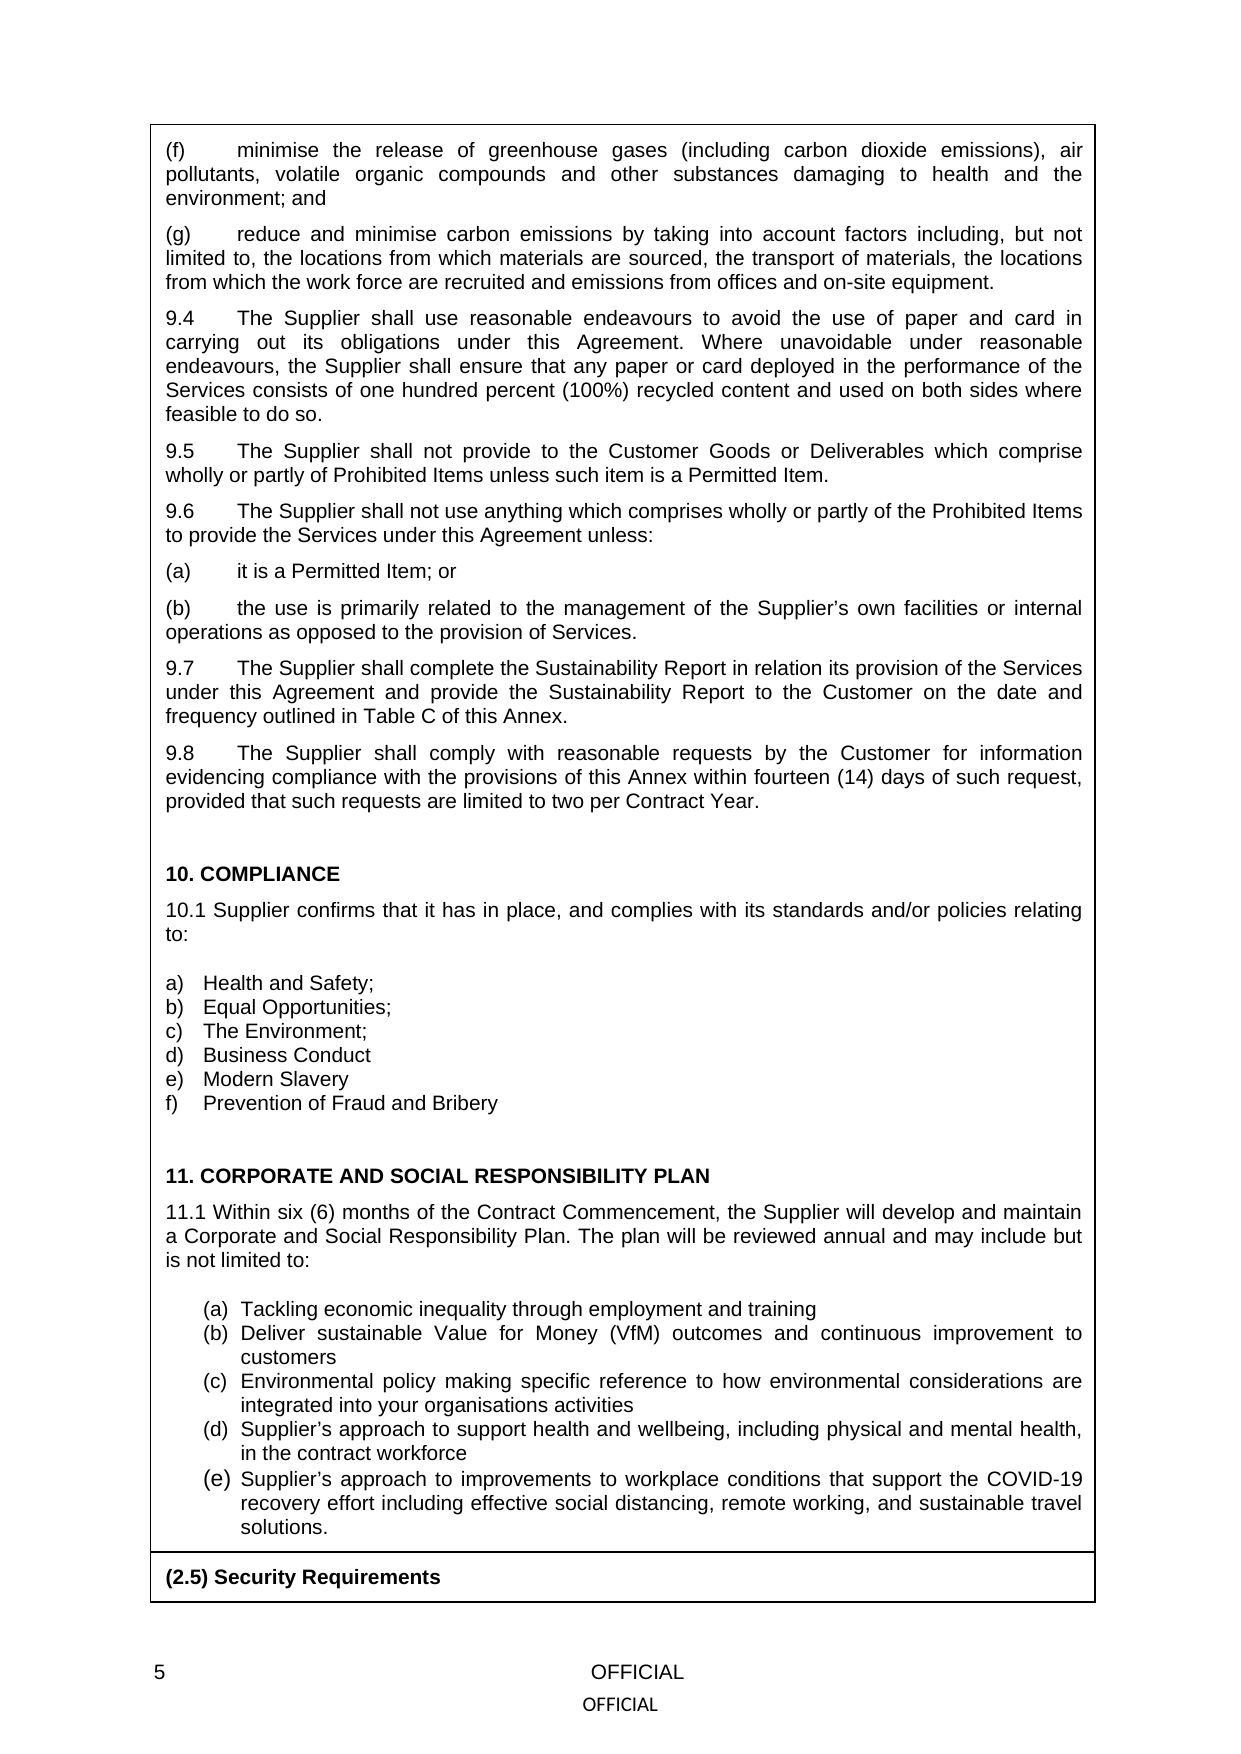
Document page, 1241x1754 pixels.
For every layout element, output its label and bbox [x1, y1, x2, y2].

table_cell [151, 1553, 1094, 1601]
table_cell [151, 125, 1094, 1551]
